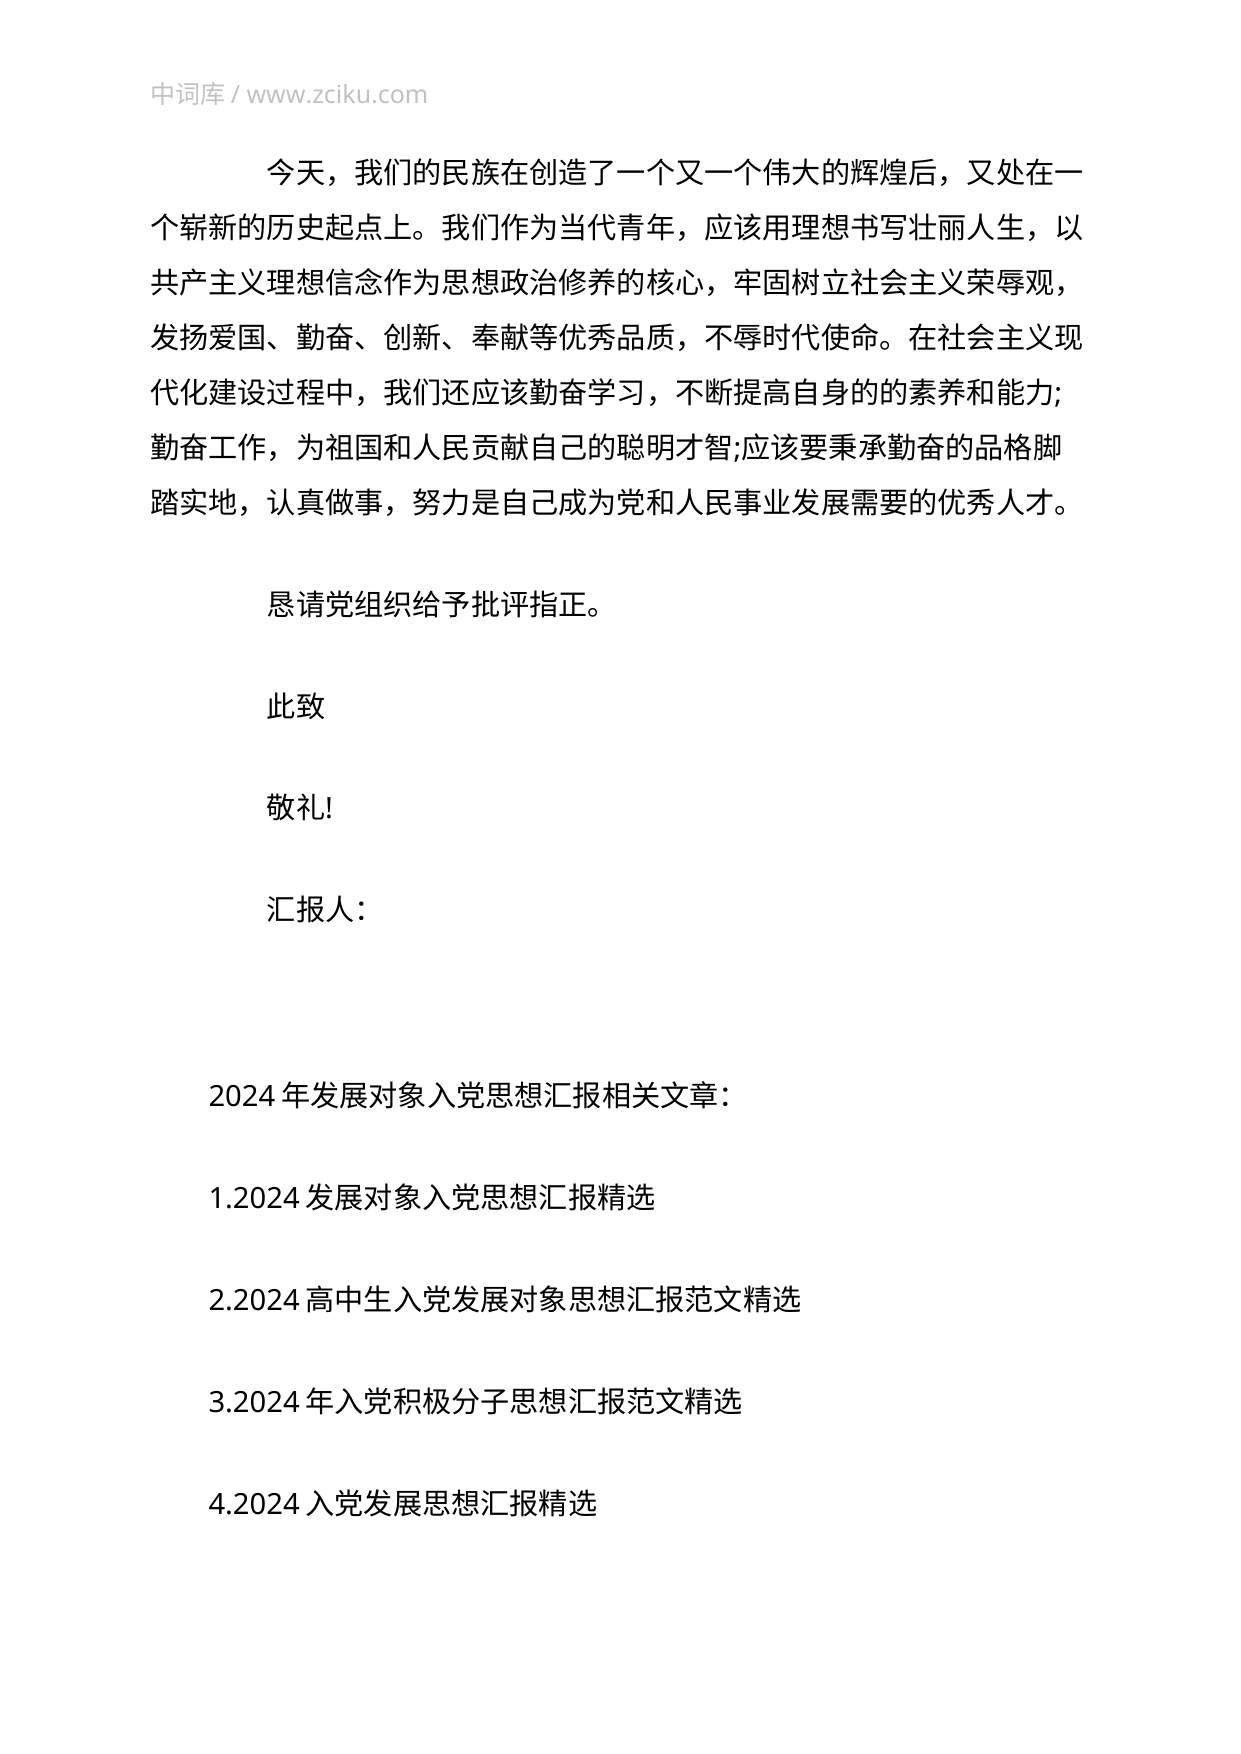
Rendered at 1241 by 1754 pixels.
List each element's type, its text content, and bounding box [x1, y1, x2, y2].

text 此致 [150, 683, 1090, 725]
text 今天，我们的民族在创造了一个又一个伟大的辉煌后，又处在一个崭新的历史起点上。我们作为当代青年，应该用理想书写壮丽人生，以共产主义理想信念作为思想政治修养的核心，牢固树立社会主义荣辱观，发扬爱国、勤奋、创新、奉献等优秀品质，不辱时代使命。在社会主义现代化建设过程中，我们还应该勤奋学习，不断提高自身的的素养和能力;勤奋工作，为祖国和人民贡献自己的聪明才智;应该要秉承勤奋的品格脚踏实地，认真做事，努力是自己成为党和人民事业发展需要的优秀人才。 [150, 150, 1090, 522]
text 4.2024入党发展思想汇报精选 [150, 1481, 1090, 1523]
text 1.2024发展对象入党思想汇报精选 [150, 1175, 1090, 1217]
text 2.2024高中生入党发展对象思想汇报范文精选 [150, 1277, 1090, 1319]
text 汇报人： [150, 887, 1090, 929]
text 敬礼! [150, 785, 1090, 827]
text 2024年发展对象入党思想汇报相关文章： [150, 1073, 1090, 1115]
text 3.2024年入党积极分子思想汇报范文精选 [150, 1379, 1090, 1421]
text 恳请党组织给予批评指正。 [150, 581, 1090, 624]
